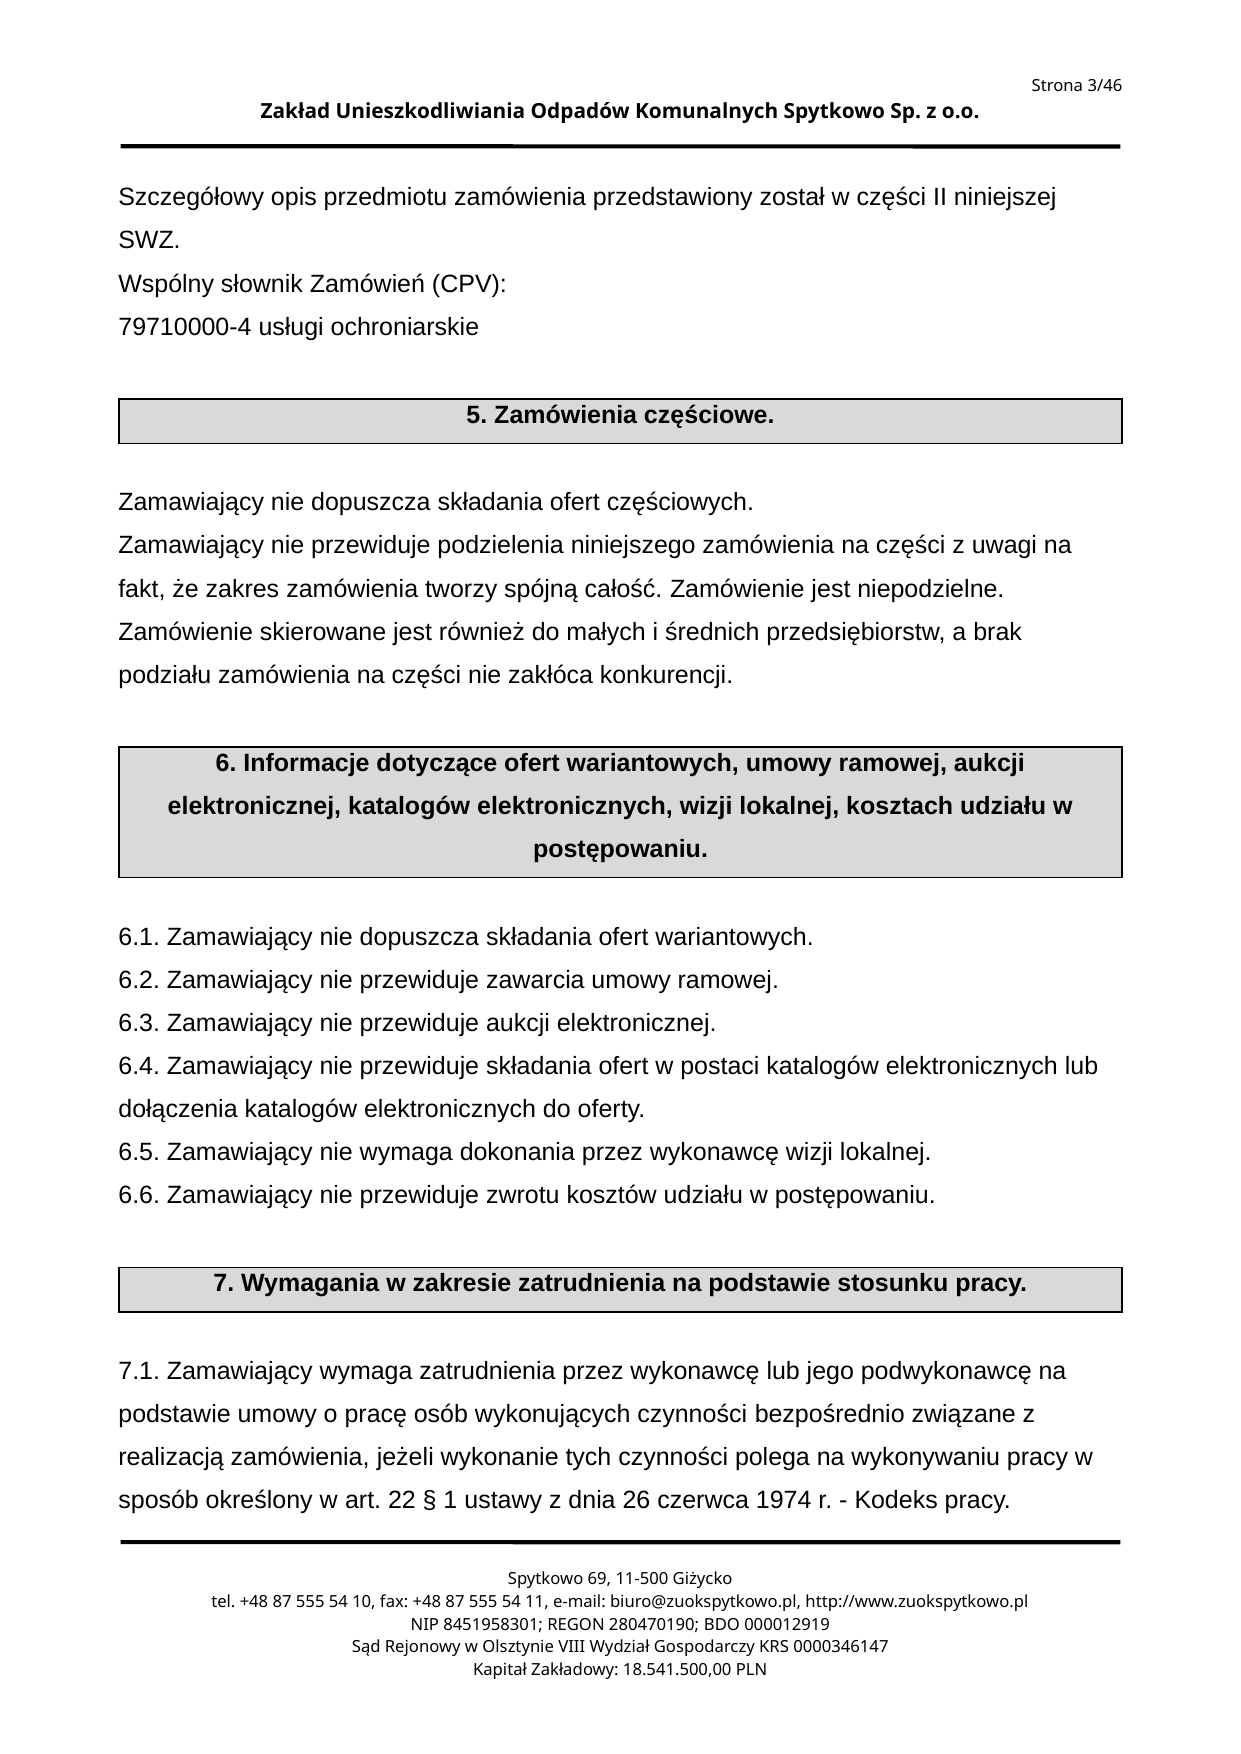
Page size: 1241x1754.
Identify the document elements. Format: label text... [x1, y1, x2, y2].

text 6.2. Zamawiający nie przewiduje zawarcia umowy ramowej. [118, 965, 1122, 993]
text 6.3. Zamawiający nie przewiduje aukcji elektronicznej. [118, 1008, 1122, 1037]
table_header 6. Informacje dotyczące ofert wariantowych, umowy ramowej, aukcji elektronicznej, katalogów elektronicznych, wizji lokalnej, kosztach udziału w postępowaniu. [120, 748, 1121, 877]
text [118, 1356, 1122, 1514]
text 79710000-4 usługi ochroniarskie [118, 312, 1122, 341]
text Zamawiający nie dopuszcza składania ofert częściowych. [118, 444, 1122, 516]
text 6.1. Zamawiający nie dopuszcza składania ofert wariantowych. [118, 922, 1122, 950]
text Zamawiający nie przewiduje podzielenia niniejszego zamówienia na części z uwagi na fakt, że zakres zamówienia tworzy spójną całość. Zamówienie jest niepodzielne. Zamówienie skierowane jest również do małych i średnich przedsiębiorstw, a brak podziału zamówienia na części nie zakłóca konkurencji. [118, 530, 1122, 688]
text Szczegółowy opis przedmiotu zamówienia przedstawiony został w części II niniejszej SWZ. [118, 182, 1122, 254]
table_header 7. Wymagania w zakresie zatrudnienia na podstawie stosunku pracy. [120, 1268, 1121, 1311]
text 6.6. Zamawiający nie przewiduje zwrotu kosztów udziału w postępowaniu. [118, 1180, 1122, 1209]
text 6.4. Zamawiający nie przewiduje składania ofert w postaci katalogów elektronicznych lub dołączenia katalogów elektronicznych do oferty. [118, 1051, 1122, 1123]
text 6.5. Zamawiający nie wymaga dokonania przez wykonawcę wizji lokalnej. [118, 1137, 1122, 1166]
table_header 5. Zamówienia częściowe. [120, 400, 1121, 443]
text Wspólny słownik Zamówień (CPV): [118, 269, 1122, 297]
